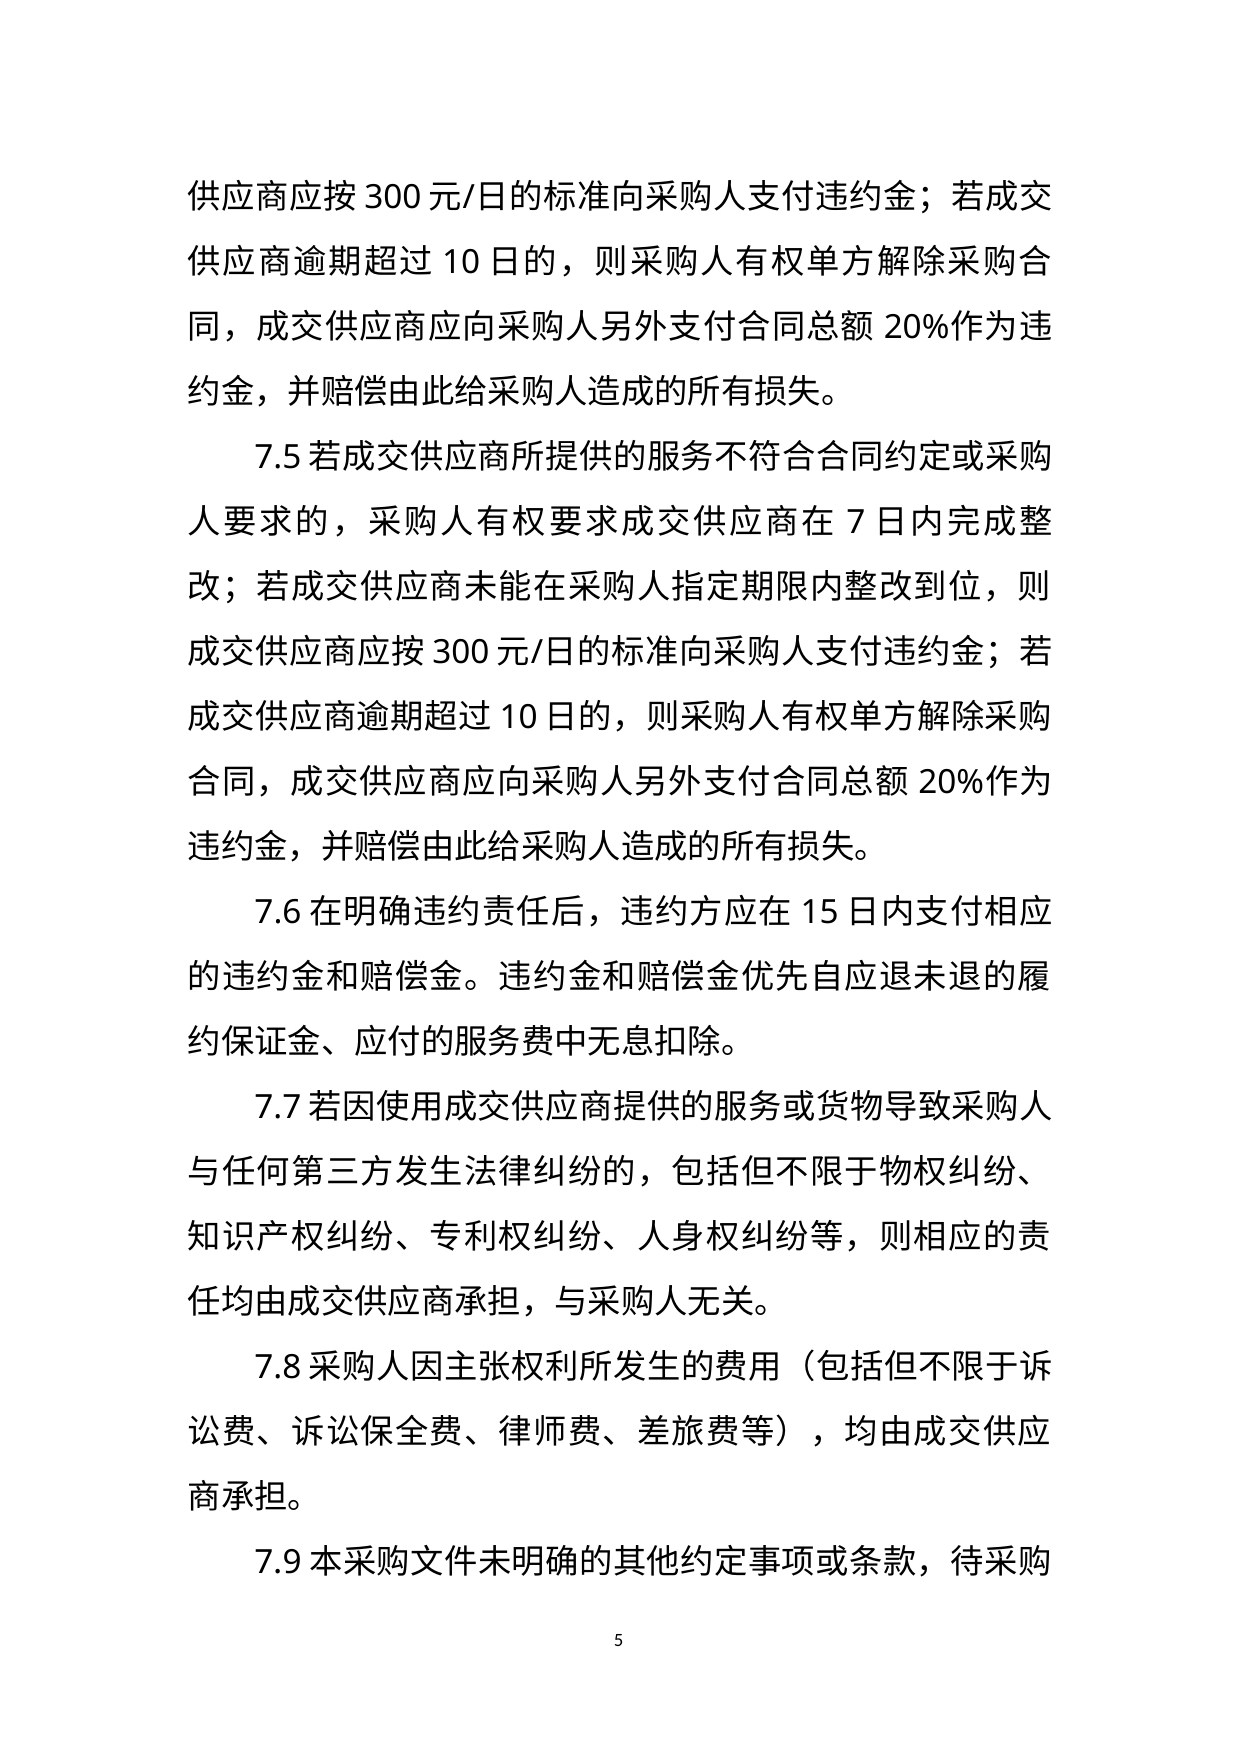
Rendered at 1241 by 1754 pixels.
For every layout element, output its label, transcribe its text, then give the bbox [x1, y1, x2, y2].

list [187, 1527, 1053, 1592]
list 7.5若成交供应商所提供的服务不符合合同约定或采购人要求的，采购人有权要求成交供应商在7日内完成整改；若成交供应商未能在采购人指定期限内整改到位，则成交供应商应按300元/日的标准向采购人支付违约金；若成交供应商逾期超过10日的，则采购人有权单方解除采购合同，成交供应商应向采购人另外支付合同总额20%作为违约金，并赔偿由此给采购人造成的所有损失。 [187, 422, 1053, 877]
list 7.8采购人因主张权利所发生的费用（包括但不限于诉讼费、诉讼保全费、律师费、差旅费等），均由成交供应商承担。 [187, 1332, 1053, 1527]
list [187, 162, 1053, 422]
list 7.6在明确违约责任后，违约方应在15日内支付相应的违约金和赔偿金。违约金和赔偿金优先自应退未退的履约保证金、应付的服务费中无息扣除。 [187, 877, 1053, 1072]
list 7.7若因使用成交供应商提供的服务或货物导致采购人与任何第三方发生法律纠纷的，包括但不限于物权纠纷、知识产权纠纷、专利权纠纷、人身权纠纷等，则相应的责任均由成交供应商承担，与采购人无关。 [187, 1072, 1053, 1332]
